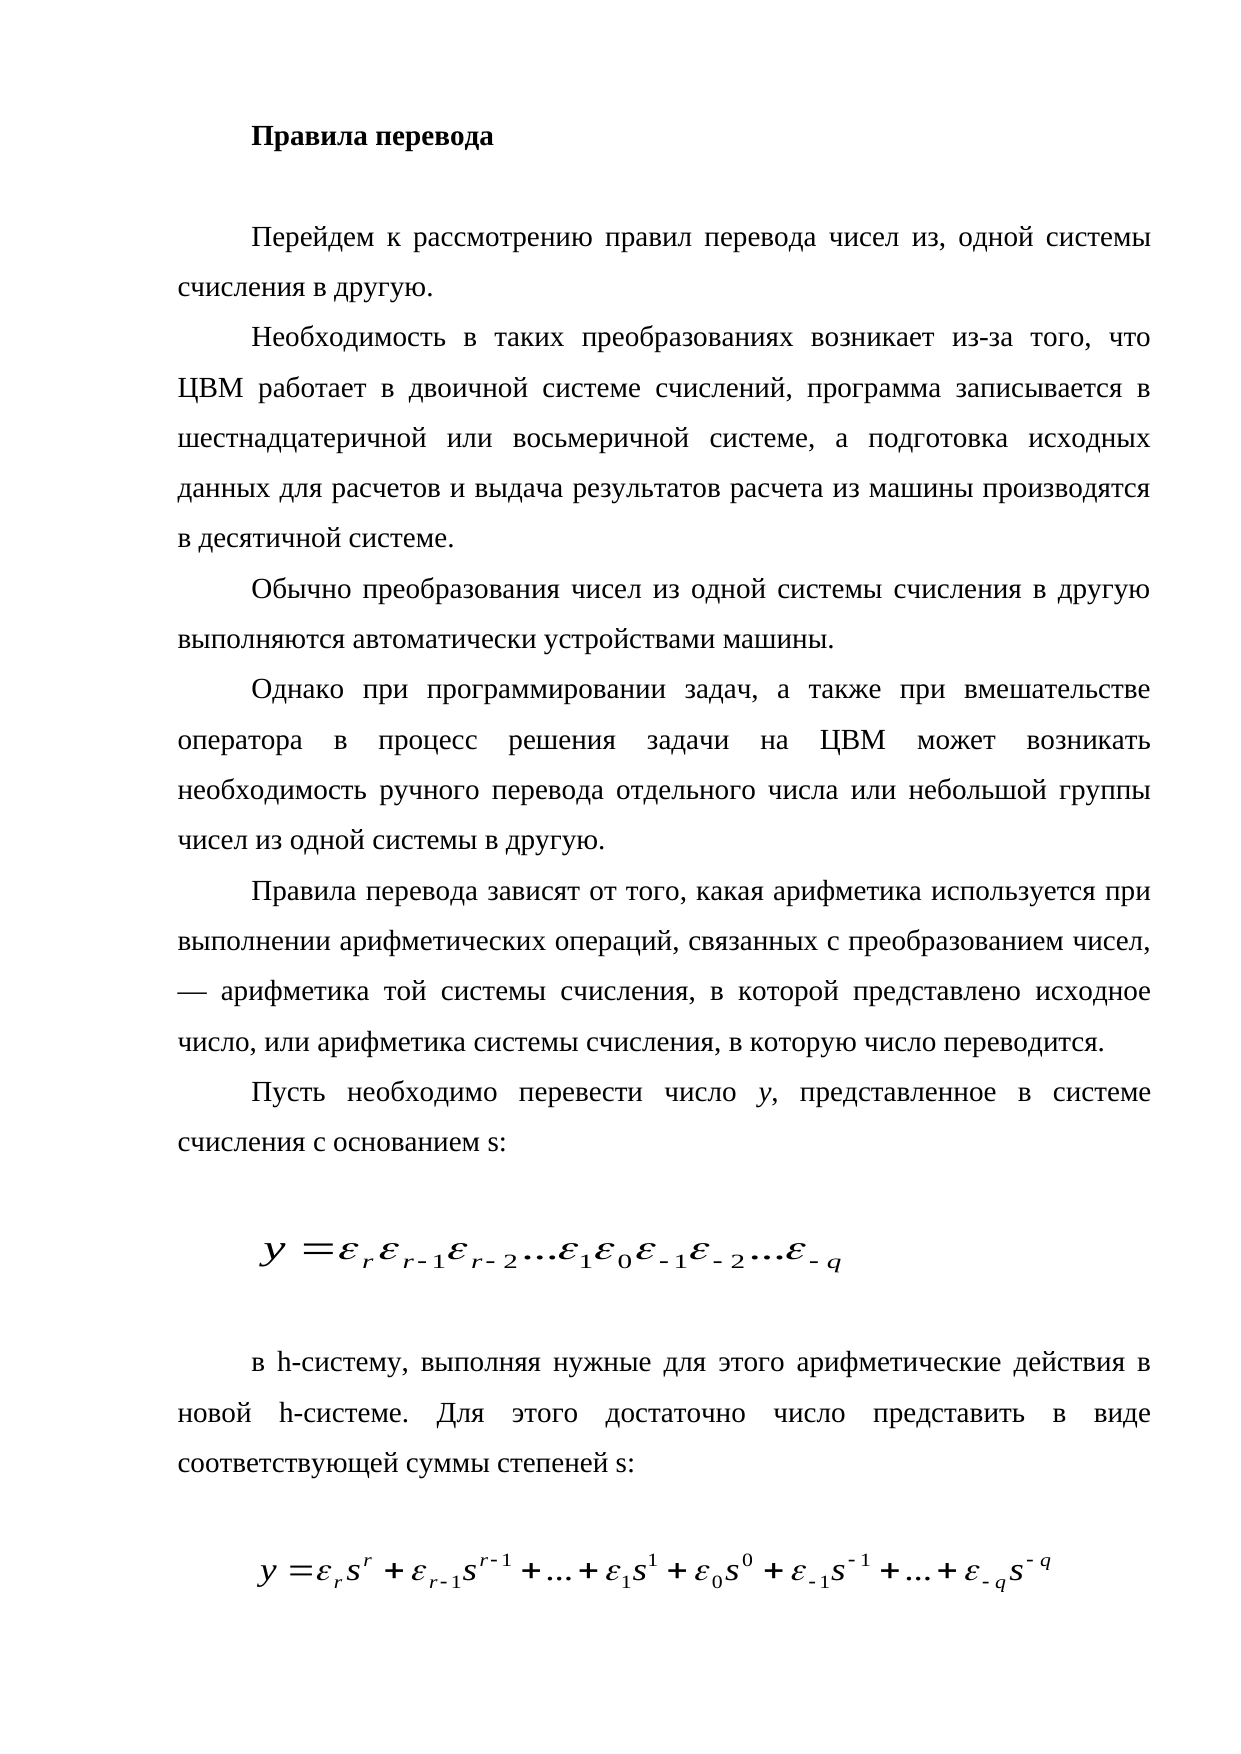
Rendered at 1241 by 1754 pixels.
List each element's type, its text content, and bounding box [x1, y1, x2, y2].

text Однако при программировании задач, а также при вмешательстве оператора в процесс решения задачи на ЦВМ может возникать необходимость ручного перевода отдельного числа или небольшой группы чисел из одной системы в другую. [177, 672, 1152, 856]
text Правила перевода зависят от того, какая арифметика используется при выполнении арифметических операций, связанных с преобразованием чисел, — арифметика той системы счисления, в которой представлено исходное число, или арифметика системы счисления, в которую число переводится. [177, 873, 1152, 1057]
text в h-систему, выполняя нужные для этого арифметические действия в новой h-системе. Для этого достаточно число представить в виде соответствующей суммы степеней s: [177, 1344, 1152, 1479]
text Пусть необходимо перевести число y, представленное в системе счисления с основанием s: [177, 1074, 1152, 1158]
text Перейдем к рассмотрению правил перевода чисел из, одной системы счисления в другую. [177, 219, 1152, 303]
text Обычно преобразования чисел из одной системы счисления в другую выполняются автоматически устройствами машины. [177, 571, 1152, 655]
text Необходимость в таких преобразованиях возникает из-за того, что ЦВМ работает в двоичной системе счислений, программа записывается в шестнадцатеричной или восьмеричной системе, а подготовка исходных данных для расчетов и выдача результатов расчета из машины производятся в десятичной системе. [177, 319, 1152, 554]
text Правила перевода [177, 118, 1152, 152]
